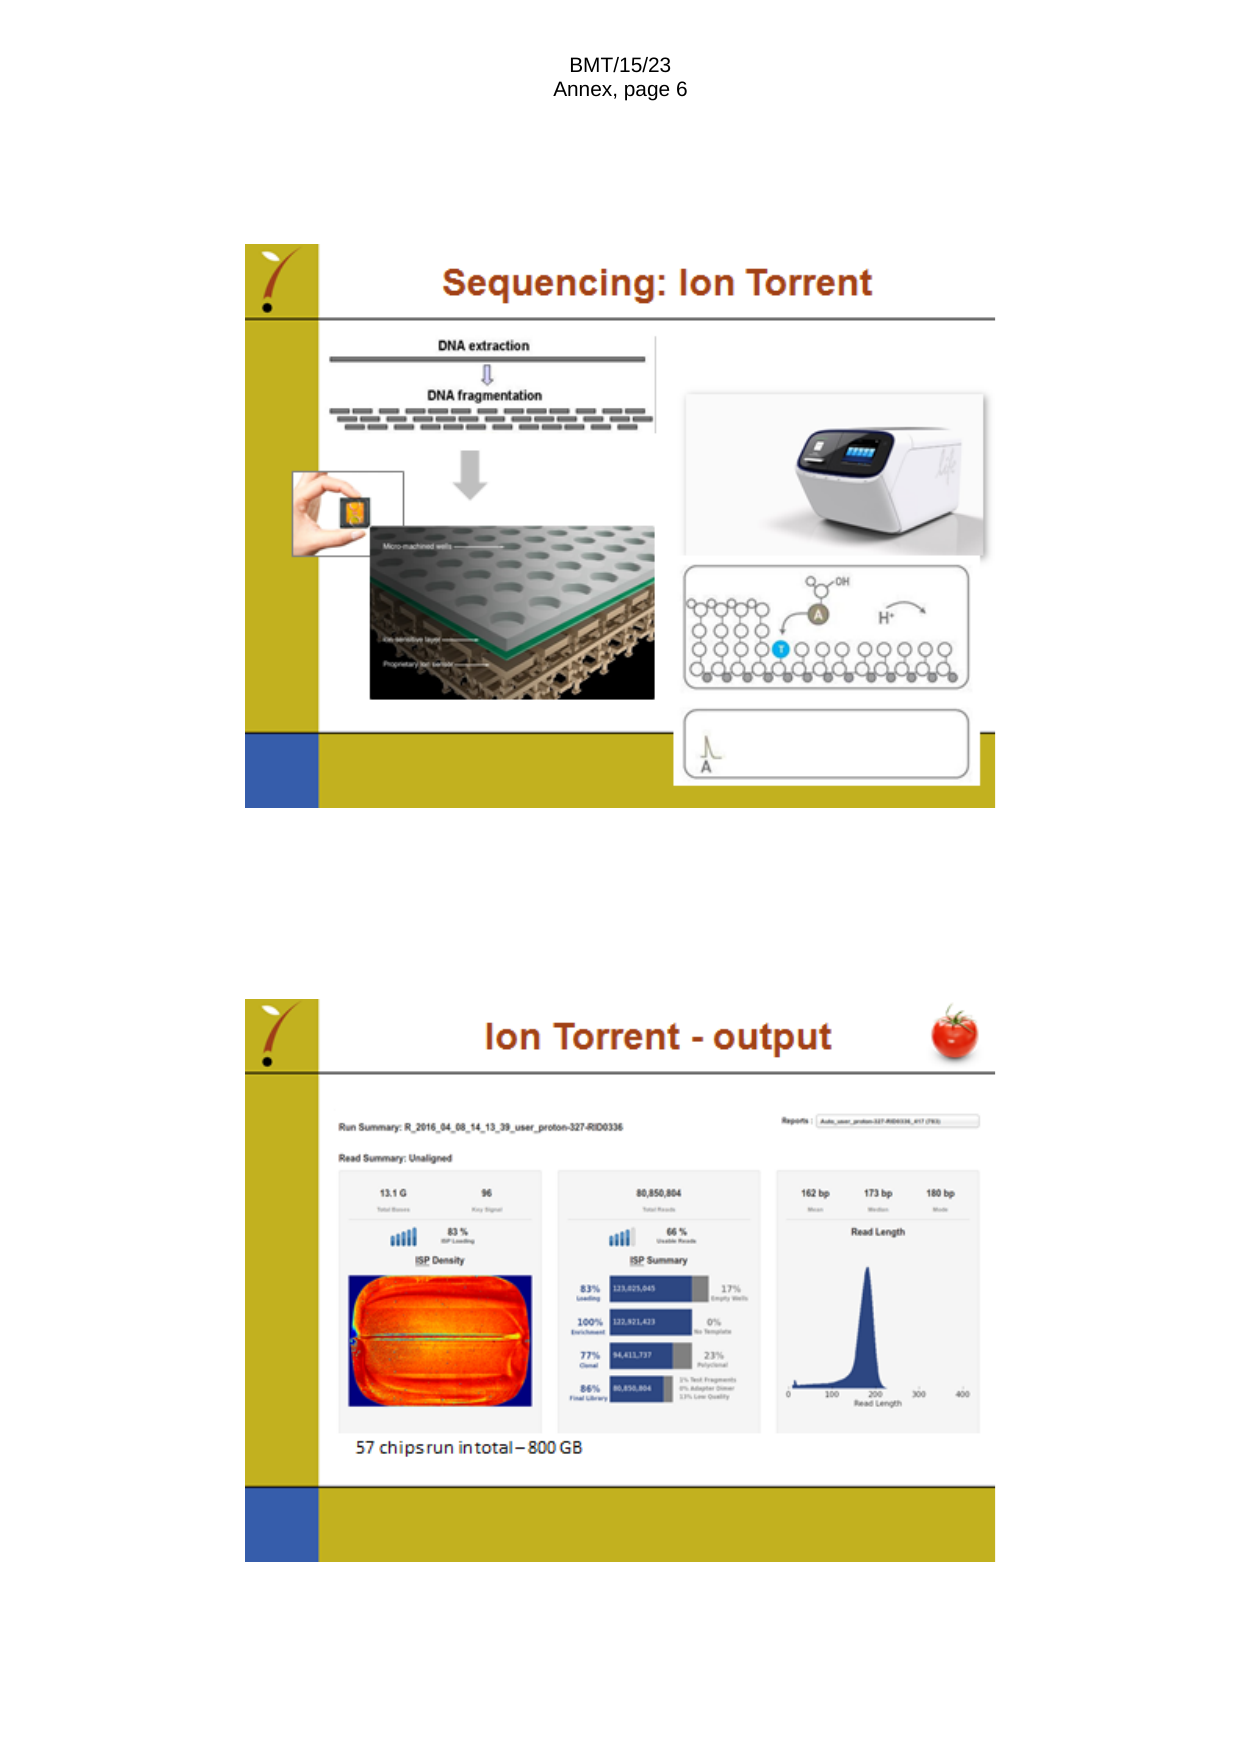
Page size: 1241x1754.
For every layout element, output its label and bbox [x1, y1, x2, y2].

picture [245, 999, 996, 1562]
picture [245, 244, 996, 808]
